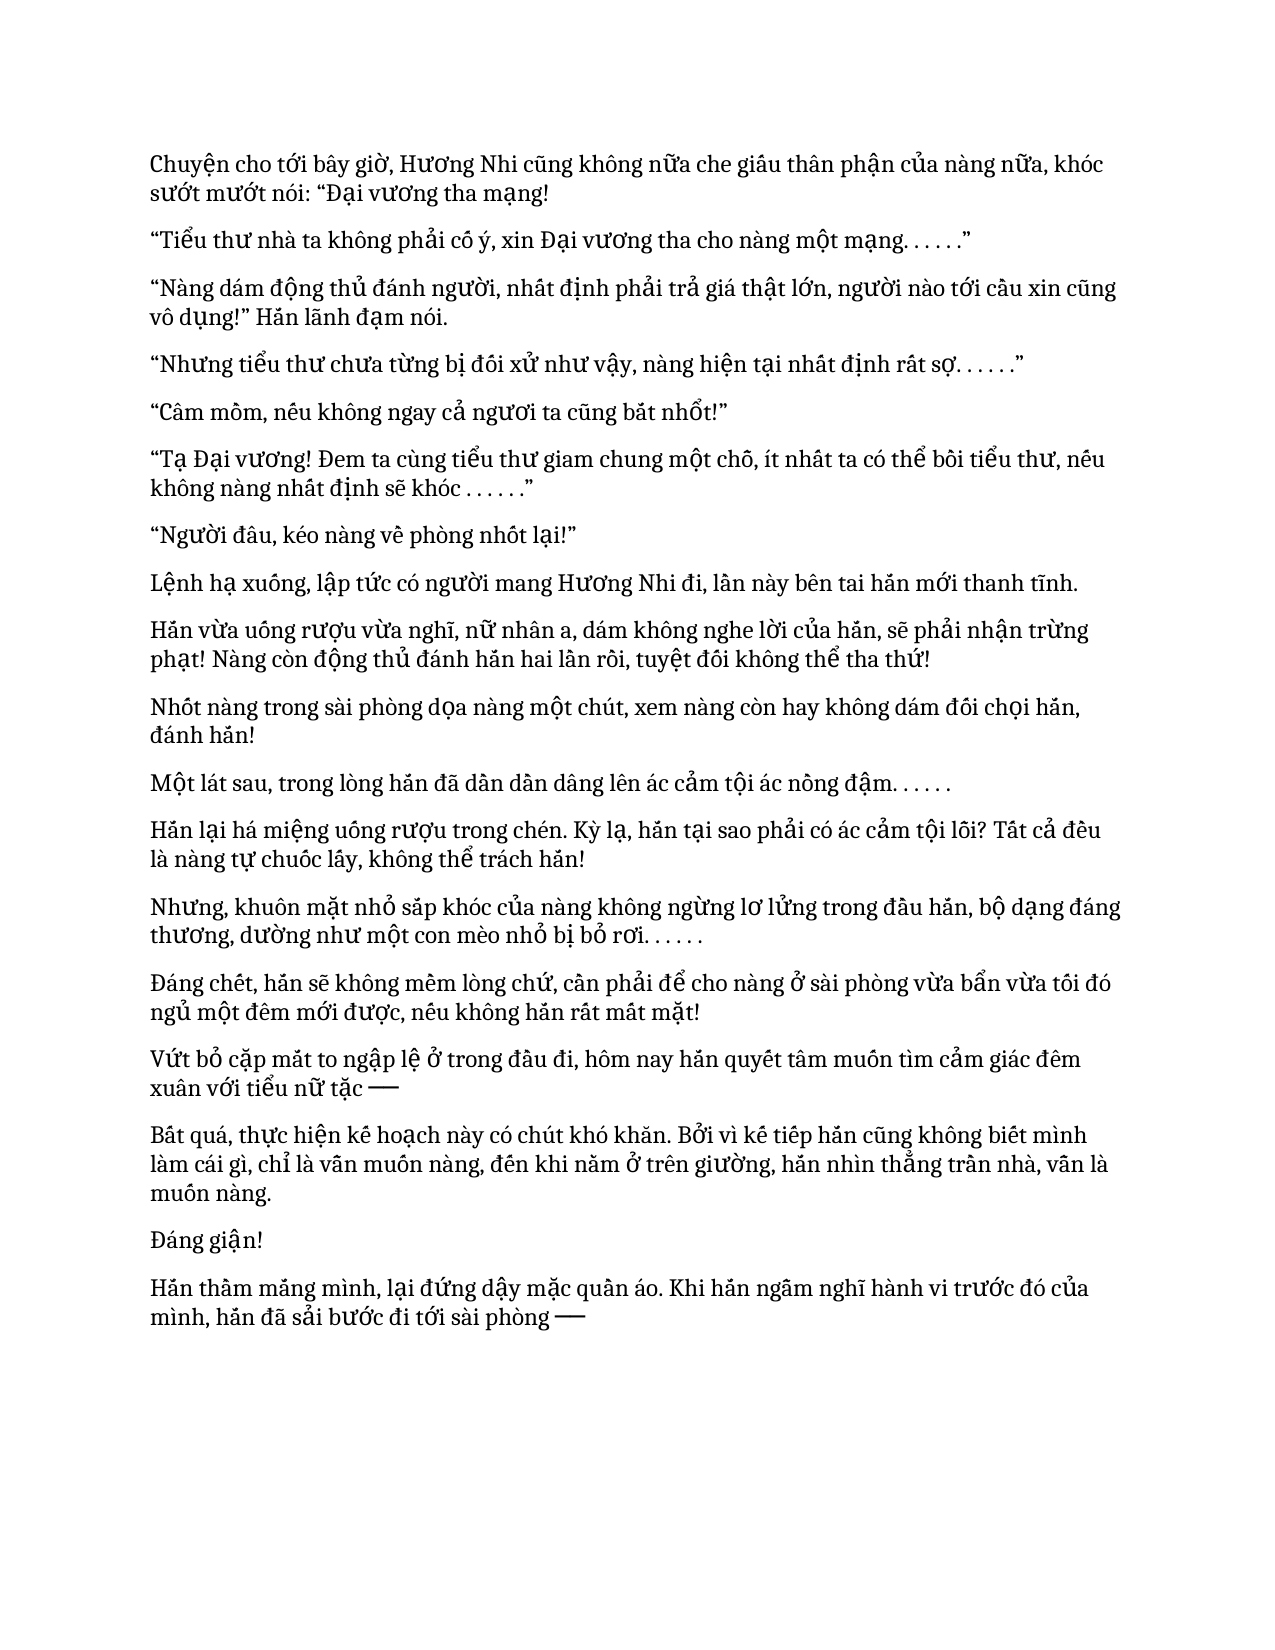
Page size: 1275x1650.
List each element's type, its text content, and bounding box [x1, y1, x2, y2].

text Đáng chết, hắn sẽ không mềm lòng chứ, cần phải để cho nàng ở sài phòng vừa bẩn vừa tối đó ngủ một đêm mới được, nếu không hắn rất mất mặt! [150, 969, 1125, 1026]
text “Tạ Đại vương! Đem ta cùng tiểu thư giam chung một chỗ, ít nhất ta có thể bồi tiểu thư, nếu không nàng nhất định sẽ khóc . . . . . .” [150, 445, 1125, 502]
text “Câm mồm, nếu không ngay cả ngươi ta cũng bắt nhổt!” [150, 397, 1125, 426]
text Hắn thầm mắng mình, lại đứng dậy mặc quần áo. Khi hắn ngẫm nghĩ hành vi trước đó của mình, hắn đã sải bước đi tới sài phòng ── [150, 1274, 1125, 1331]
text Một lát sau, trong lòng hắn đã dần dần dâng lên ác cảm tội ác nồng đậm. . . . . . [150, 769, 1125, 797]
text “Nhưng tiểu thư chưa từng bị đối xử như vậy, nàng hiện tại nhất định rất sợ. . . . . .” [150, 350, 1125, 379]
text Bất quá, thực hiện kế hoạch này có chút khó khăn. Bởi vì kế tiếp hắn cũng không biết mình làm cái gì, chỉ là vẫn muốn nàng, đến khi nằm ở trên giường, hắn nhìn thẳng trần nhà, vẫn là muốn nàng. [150, 1121, 1125, 1207]
text Vứt bỏ cặp mắt to ngập lệ ở trong đầu đi, hôm nay hắn quyết tâm muốn tìm cảm giác đêm xuân với tiểu nữ tặc ── [150, 1045, 1125, 1102]
text “Nàng dám động thủ đánh người, nhất định phải trả giá thật lớn, người nào tới cầu xin cũng vô dụng!” Hắn lãnh đạm nói. [150, 274, 1125, 331]
text “Người đâu, kéo nàng về phòng nhốt lại!” [150, 521, 1125, 550]
text Chuyện cho tới bây giờ, Hương Nhi cũng không nữa che giấu thân phận của nàng nữa, khóc sướt mướt nói: “Đại vương tha mạng! [150, 150, 1125, 207]
text Hắn lại há miệng uống rượu trong chén. Kỳ lạ, hắn tại sao phải có ác cảm tội lỗi? Tất cả đều là nàng tự chuốc lấy, không thể trách hắn! [150, 816, 1125, 874]
text Lệnh hạ xuống, lập tức có người mang Hương Nhi đi, lần này bên tai hắn mới thanh tĩnh. [150, 569, 1125, 597]
text Hắn vừa uống rượu vừa nghĩ, nữ nhân a, dám không nghe lời của hắn, sẽ phải nhận trừng phạt! Nàng còn động thủ đánh hắn hai lần rồi, tuyệt đối không thể tha thứ! [150, 616, 1125, 674]
text Nhốt nàng trong sài phòng dọa nàng một chút, xem nàng còn hay không dám đối chọi hắn, đánh hắn! [150, 692, 1125, 750]
text Nhưng, khuôn mặt nhỏ sắp khóc của nàng không ngừng lơ lửng trong đầu hắn, bộ dạng đáng thương, dường như một con mèo nhỏ bị bỏ rơi. . . . . . [150, 892, 1125, 950]
text “Tiểu thư nhà ta không phải cố ý, xin Đại vương tha cho nàng một mạng. . . . . .” [150, 226, 1125, 255]
text Đáng giận! [150, 1226, 1125, 1255]
